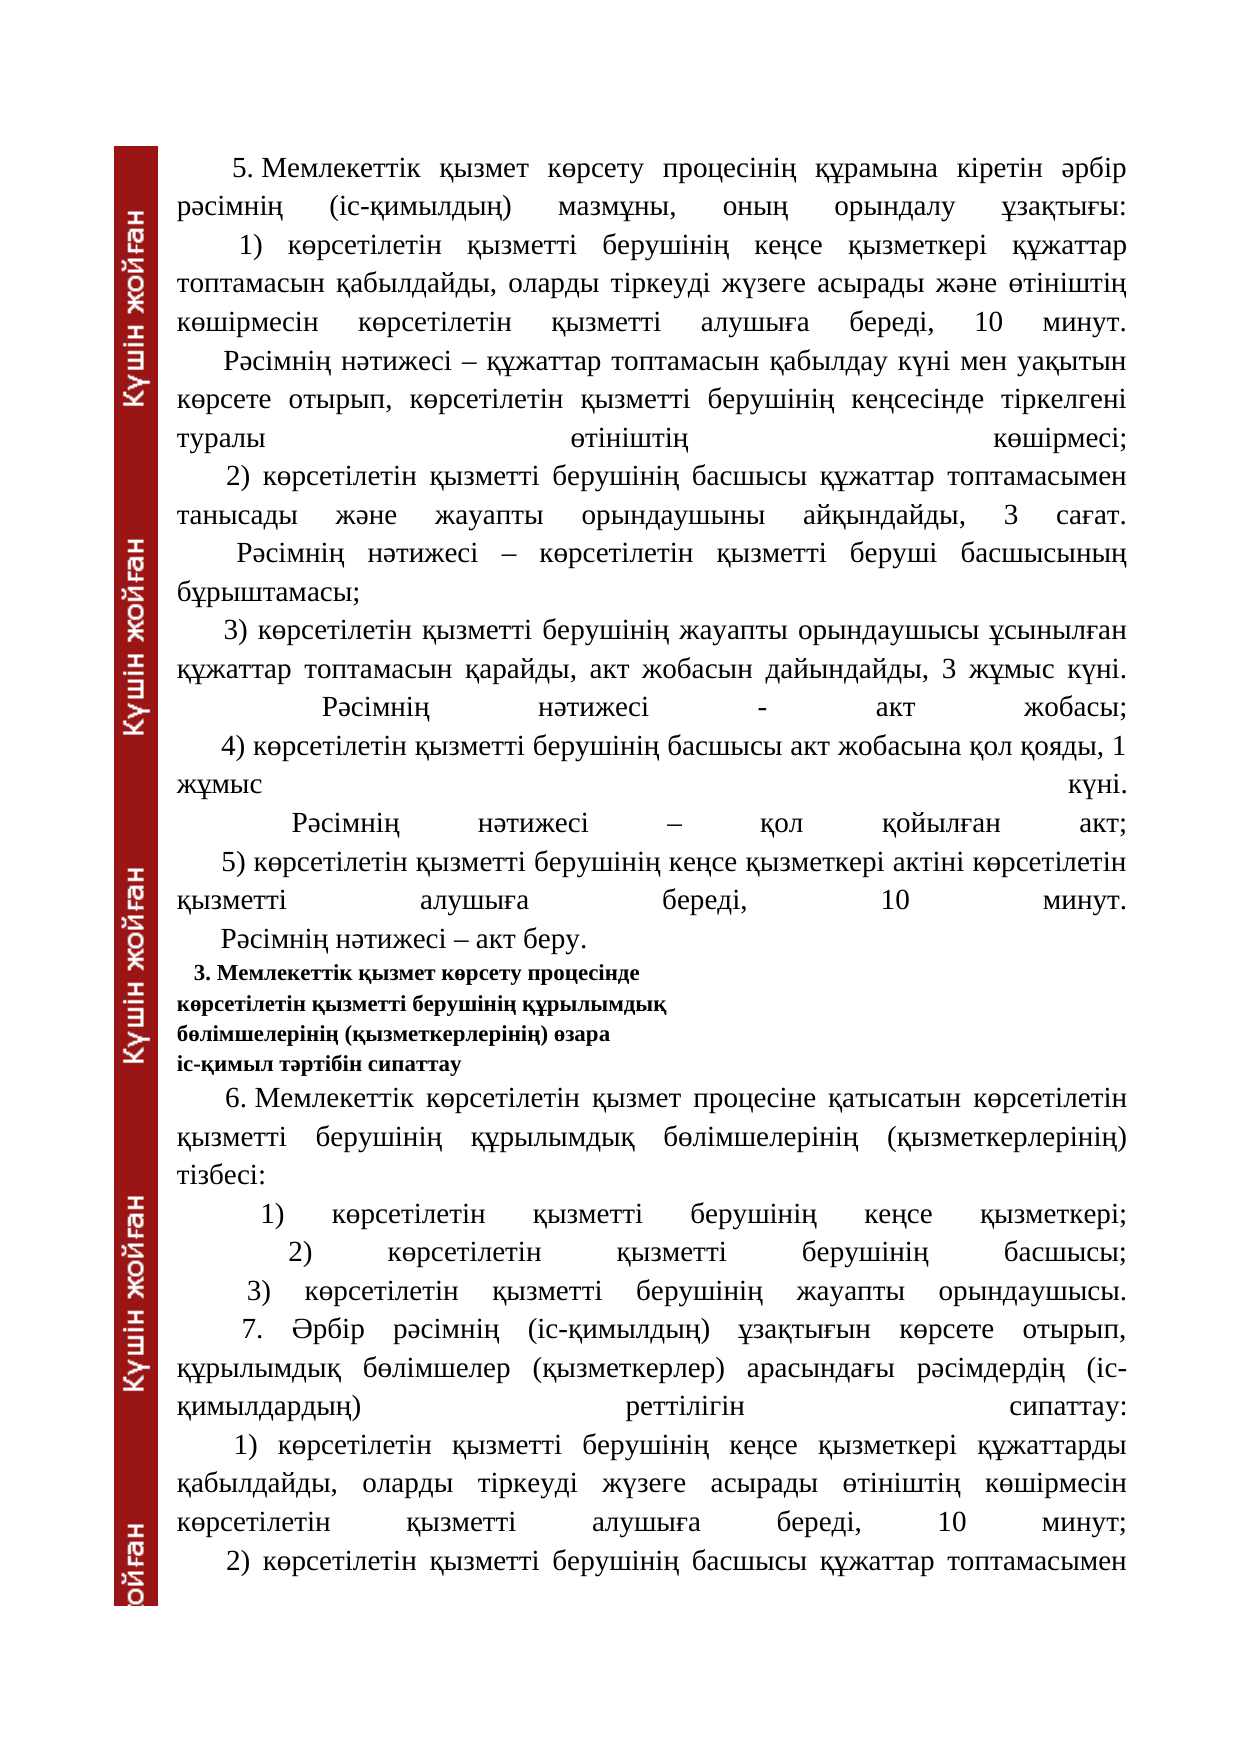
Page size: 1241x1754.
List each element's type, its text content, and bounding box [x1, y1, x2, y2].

picture [114, 146, 158, 150]
picture [114, 1076, 158, 1080]
picture [114, 1576, 158, 1606]
picture [114, 954, 158, 959]
text 3. Мемлекеттік қызмет көрсету процесінде көрсетілетін қызметті берушінің құрылымдық бөлімшелерінің (қызметкерлерінің) өзара іс-қимыл тәртібін сипаттау [112, 959, 1128, 1076]
